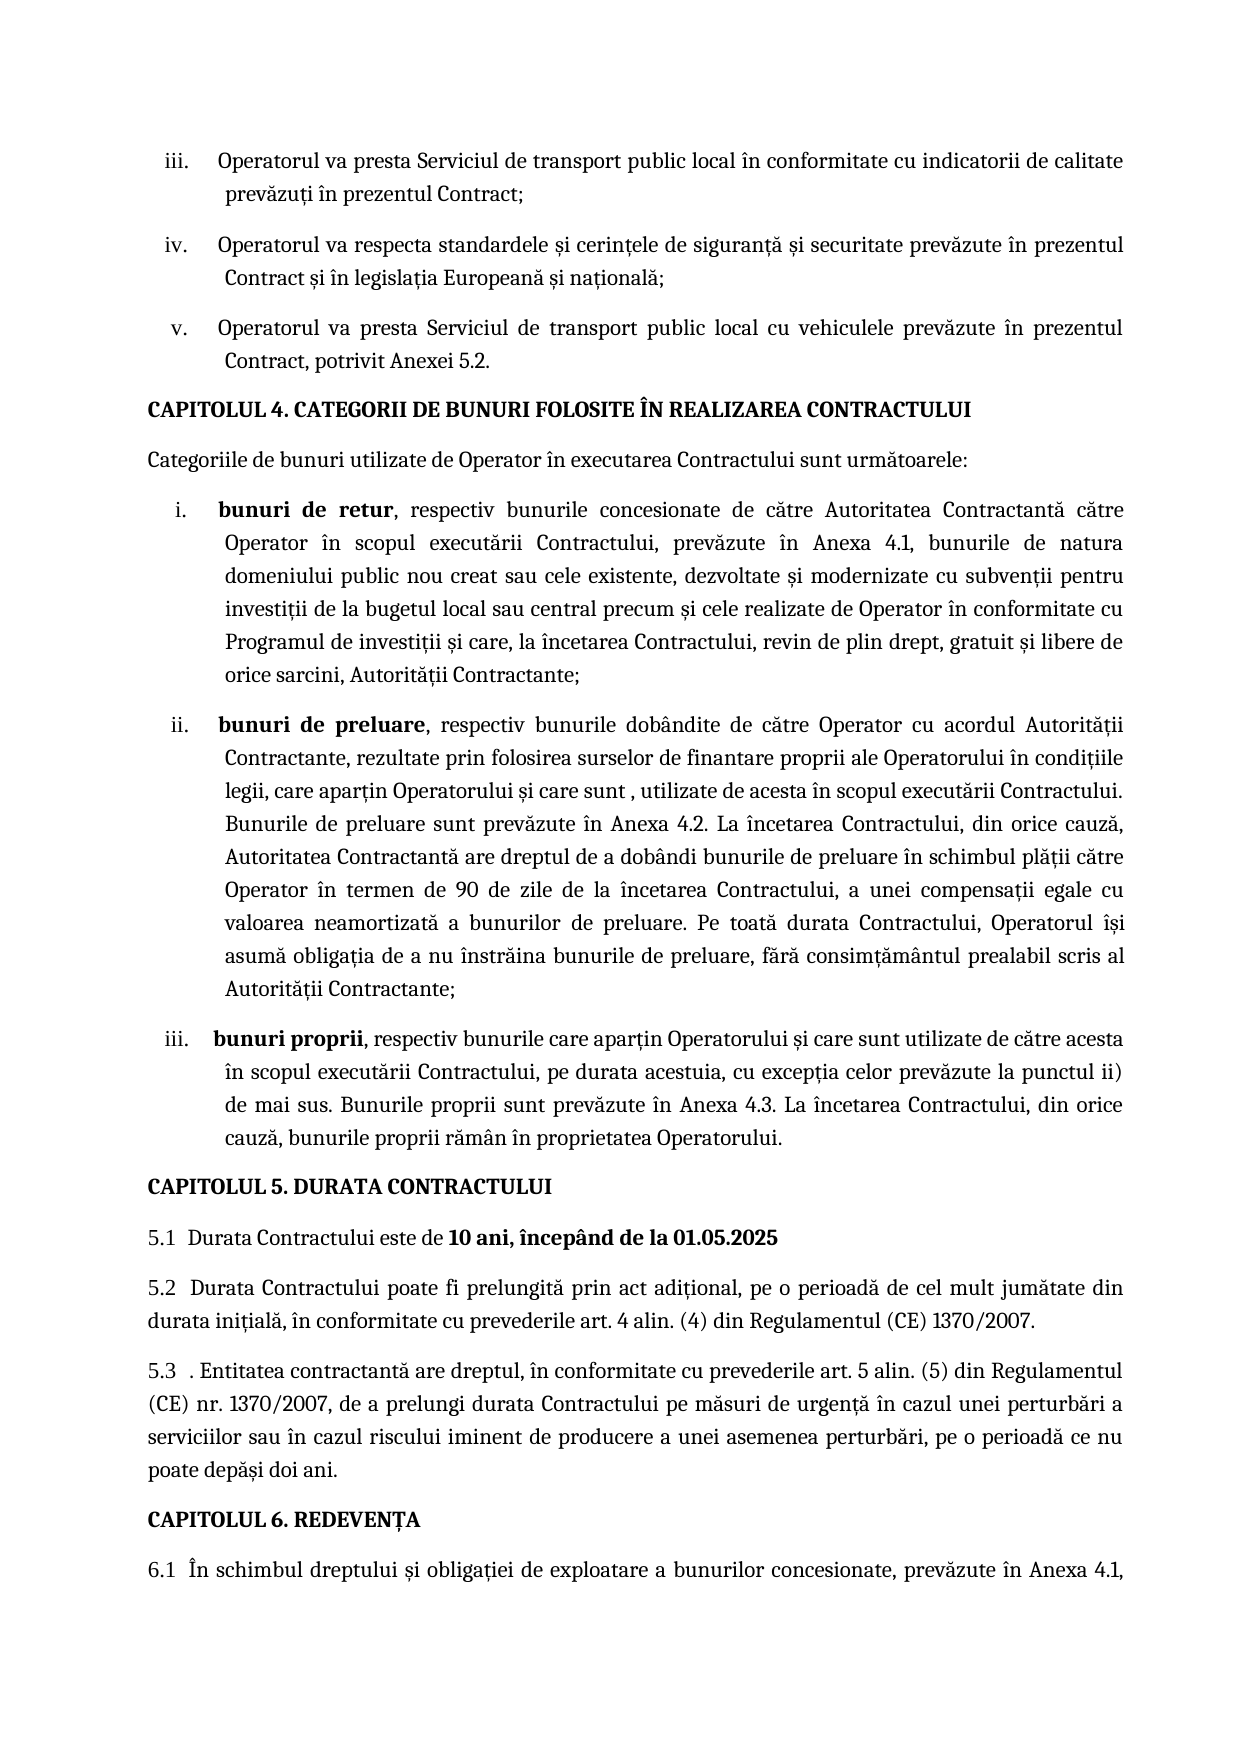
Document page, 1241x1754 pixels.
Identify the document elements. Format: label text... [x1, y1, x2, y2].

list Durata Contractului poate fi prelungită prin act adițional, pe o perioadă de cel mult jumătate din durata inițială, în conformitate cu prevederile art. 4 alin. (4) din Regulamentul (CE) 1370/2007. [148, 1274, 1125, 1334]
text Categoriile de bunuri utilizate de Operator în executarea Contractului sunt următoarele: [148, 447, 1125, 473]
list bunuri de retur, respectiv bunurile concesionate de către Autoritatea Contractantă către Operator în scopul executării Contractului, prevăzute în Anexa 4.1, bunurile de natura domeniului public nou creat sau cele existente, dezvoltate și modernizate cu subvenții pentru investiții de la bugetul local sau central precum și cele realizate de Operator în conformitate cu Programul de investiții și care, la încetarea Contractului, revin de plin drept, gratuit și libere de orice sarcini, Autorității Contractante; [175, 496, 1125, 688]
list Operatorul va respecta standardele și cerințele de siguranță și securitate prevăzute în prezentul Contract și în legislația Europeană și națională; [164, 231, 1125, 291]
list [148, 1556, 1125, 1583]
list Operatorul va presta Serviciul de transport public local în conformitate cu indicatorii de calitate prevăzuți în prezentul Contract; [164, 148, 1125, 208]
text CAPITOLUL 6. REDEVENȚA [148, 1506, 1125, 1533]
text CAPITOLUL 4. CATEGORII DE BUNURI FOLOSITE ÎN REALIZAREA CONTRACTULUI [148, 397, 1125, 424]
list . Entitatea contractantă are dreptul, în conformitate cu prevederile art. 5 alin. (5) din Regulamentul (CE) nr. 1370/2007, de a prelungi durata Contractului pe măsuri de urgență în cazul unei perturbări a serviciilor sau în cazul riscului iminent de producere a unei asemenea perturbări, pe o perioadă ce nu poate depăși doi ani. [148, 1357, 1125, 1483]
list Durata Contractului este de 10 ani, începând de la 01.05.2025 [148, 1224, 1125, 1251]
list Operatorul va presta Serviciul de transport public local cu vehiculele prevăzute în prezentul Contract, potrivit Anexei 5.2. [171, 314, 1125, 374]
list bunuri proprii, respectiv bunurile care aparțin Operatorului și care sunt utilizate de către acesta în scopul executării Contractului, pe durata acestuia, cu excepția celor prevăzute la punctul ii) de mai sus. Bunurile proprii sunt prevăzute în Anexa 4.3. La încetarea Contractului, din orice cauză, bunurile proprii rămân în proprietatea Operatorului. [164, 1025, 1125, 1151]
text CAPITOLUL 5. DURATA CONTRACTULUI [148, 1174, 1125, 1200]
list bunuri de preluare, respectiv bunurile dobândite de către Operator cu acordul Autorității Contractante, rezultate prin folosirea surselor de finantare proprii ale Operatorului în condițiile legii, care aparțin Operatorului și care sunt , utilizate de acesta în scopul executării Contractului. Bunurile de preluare sunt prevăzute în Anexa 4.2. La încetarea Contractului, din orice cauză, Autoritatea Contractantă are dreptul de a dobândi bunurile de preluare în schimbul plății către Operator în termen de 90 de zile de la încetarea Contractului, a unei compensații egale cu valoarea neamortizată a bunurilor de preluare. Pe toată durata Contractului, Operatorul își asumă obligația de a nu înstrăina bunurile de preluare, fără consimțământul prealabil scris al Autorității Contractante; [171, 711, 1125, 1002]
